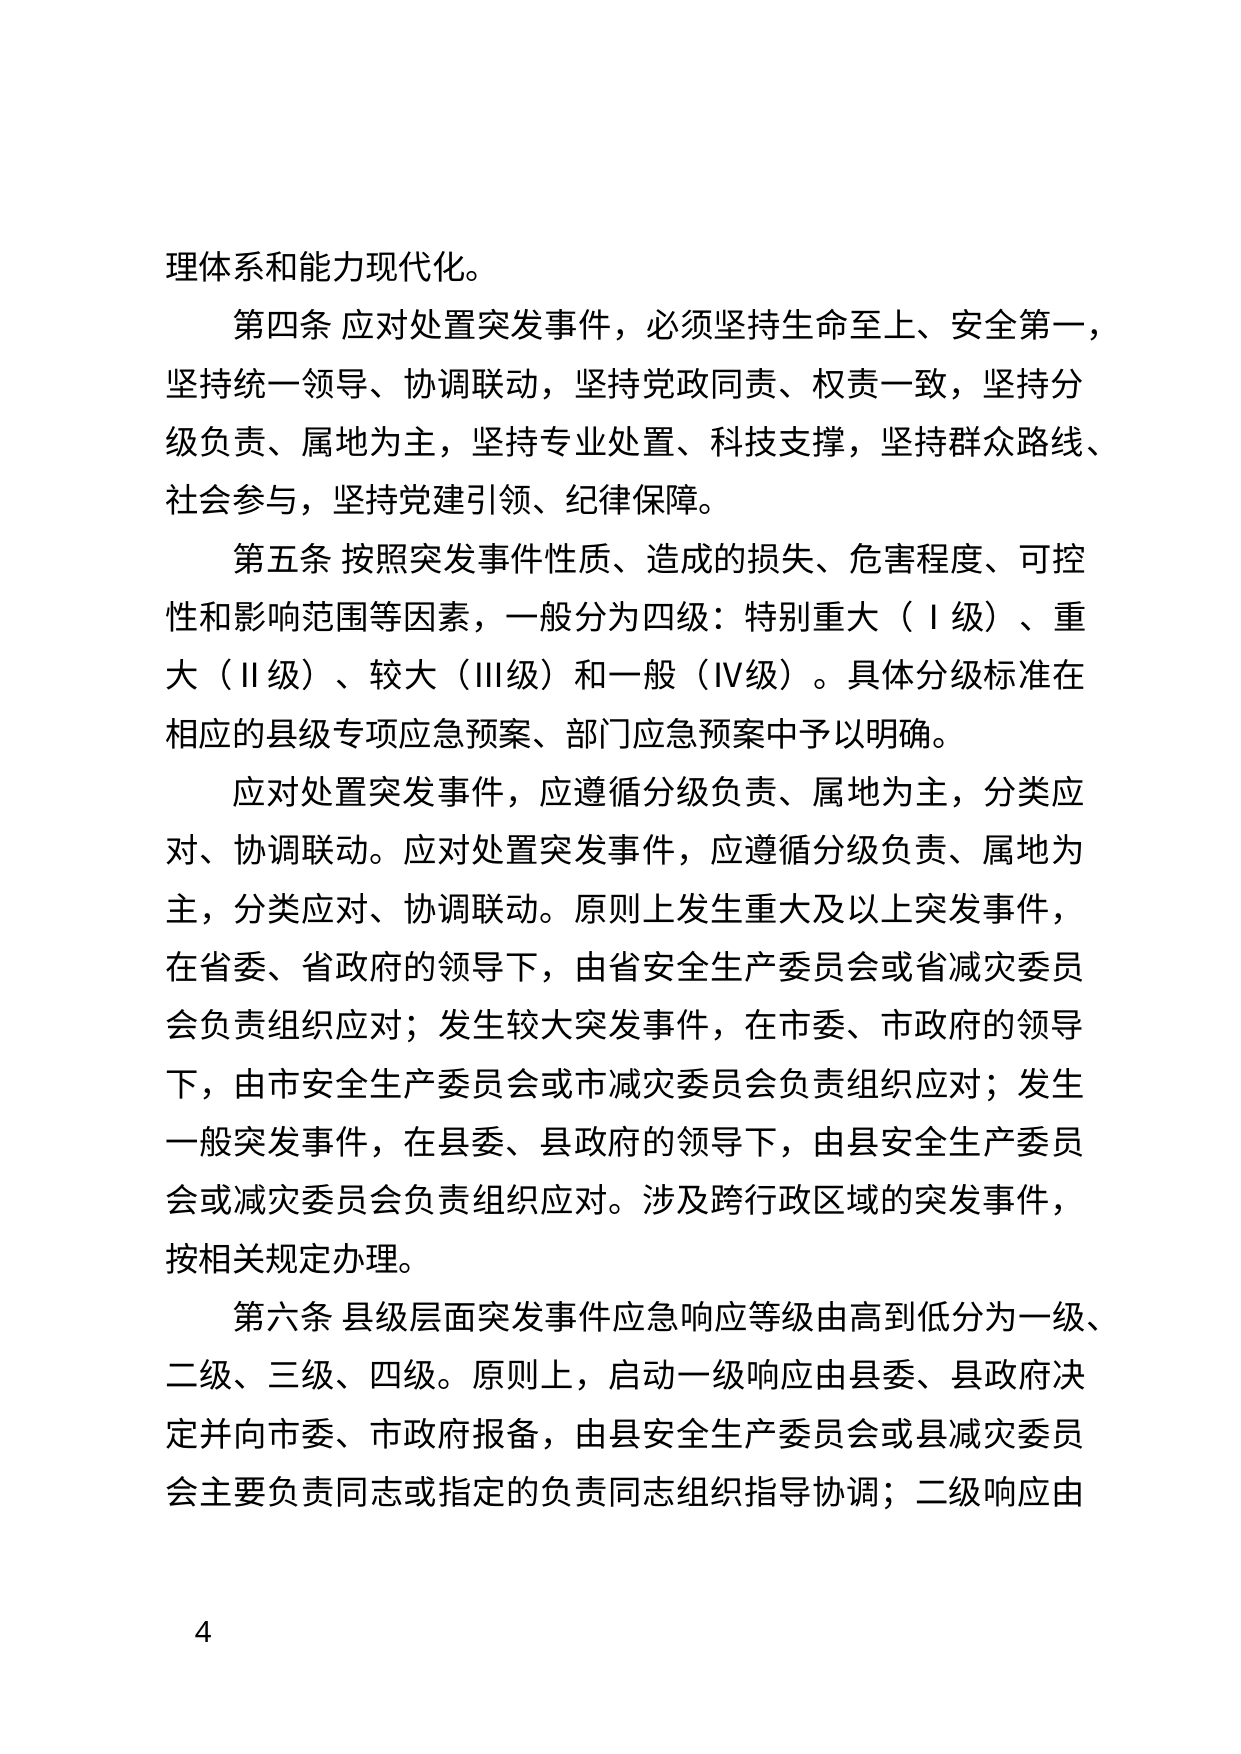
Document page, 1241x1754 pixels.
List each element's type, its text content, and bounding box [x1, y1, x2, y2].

text 第四条 应对处置突发事件，必须坚持生命至上、安全第一，坚持统一领导、协调联动，坚持党政同责、权责一致，坚持分级负责、属地为主，坚持专业处置、科技支撑，坚持群众路线、社会参与，坚持党建引领、纪律保障。 [165, 291, 1087, 524]
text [165, 1283, 1087, 1516]
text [165, 233, 1087, 291]
text 第五条 按照突发事件性质、造成的损失、危害程度、可控性和影响范围等因素，一般分为四级：特别重大（Ⅰ级）、重大（Ⅱ级）、较大（Ⅲ级）和一般（Ⅳ级）。具体分级标准在相应的县级专项应急预案、部门应急预案中予以明确。 [165, 524, 1087, 758]
text 应对处置突发事件，应遵循分级负责、属地为主，分类应对、协调联动。应对处置突发事件，应遵循分级负责、属地为主，分类应对、协调联动。原则上发生重大及以上突发事件，在省委、省政府的领导下，由省安全生产委员会或省减灾委员会负责组织应对；发生较大突发事件，在市委、市政府的领导下，由市安全生产委员会或市减灾委员会负责组织应对；发生一般突发事件，在县委、县政府的领导下，由县安全生产委员会或减灾委员会负责组织应对。涉及跨行政区域的突发事件，按相关规定办理。 [165, 758, 1087, 1283]
